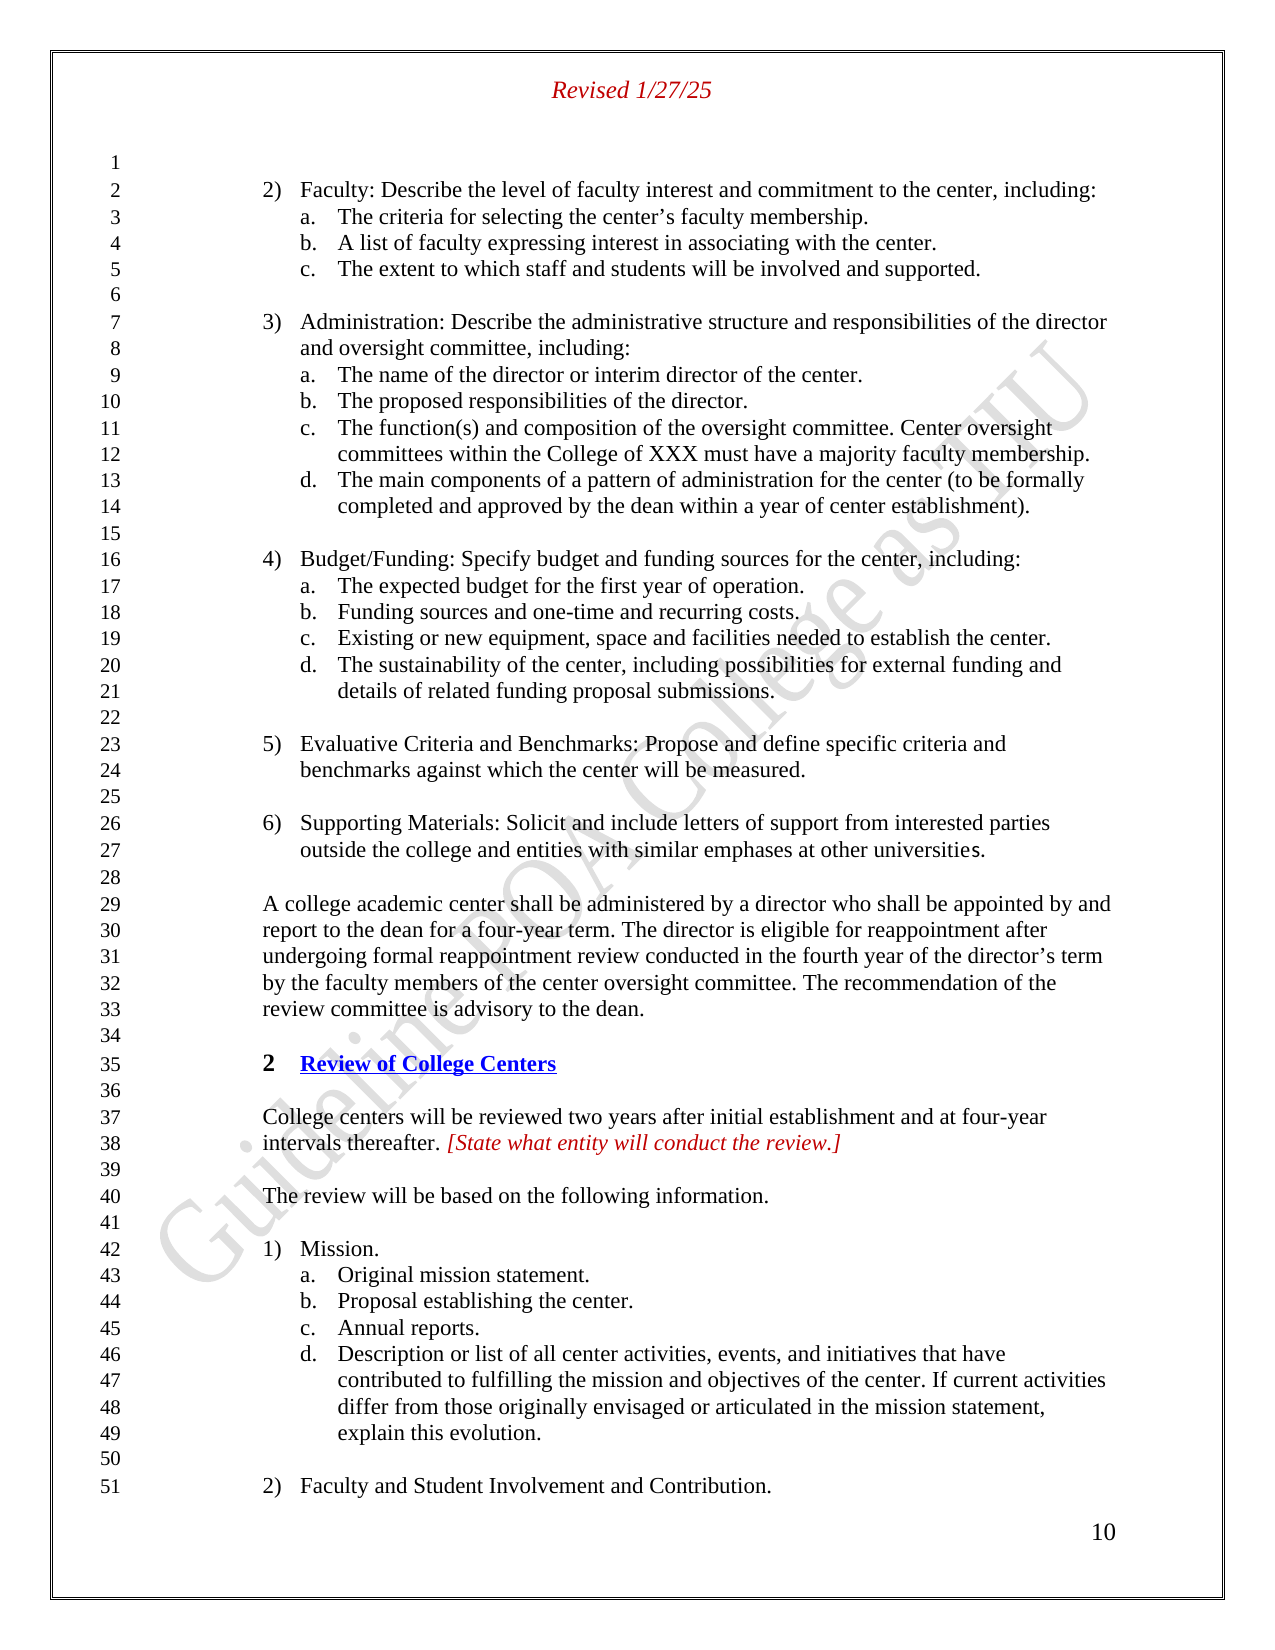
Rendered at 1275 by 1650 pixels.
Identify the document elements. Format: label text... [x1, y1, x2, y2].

list Proposal establishing the center. [300, 1287, 1116, 1314]
list Faculty: Describe the level of faculty interest and commitment to the center, including: [262, 176, 1116, 203]
list Budget/Funding: Specify budget and funding sources for the center, including: [262, 545, 1116, 572]
list Funding sources and one-time and recurring costs. [300, 598, 1116, 624]
list The extent to which staff and students will be involved and supported. [300, 255, 1116, 282]
list The sustainability of the center, including possibilities for external funding and details of related funding proposal submissions. [300, 651, 1116, 703]
list The proposed responsibilities of the director. [300, 387, 1116, 413]
text College centers will be reviewed two years after initial establishment and at four-year intervals thereafter. [State what entity will conduct the review.] [262, 1103, 1116, 1156]
list Evaluative Criteria and Benchmarks: Propose and define specific criteria and benchmarks against which the center will be measured. [262, 730, 1116, 782]
list Original mission statement. [300, 1261, 1116, 1287]
list Faculty and Student Involvement and Contribution. [262, 1472, 1116, 1498]
list The function(s) and composition of the oversight committee. Center oversight committees within the College of XXX must have a majority faculty membership. [300, 413, 1116, 466]
list 6) Supporting Materials: Solicit and include letters of support from interested parties outside the college and entities with similar emphases at other universities. [262, 809, 1116, 863]
subtitle 2 Review of College Centers [262, 1048, 1041, 1076]
list Mission. [262, 1234, 1116, 1261]
list The name of the director or interim director of the center. [300, 361, 1116, 387]
text A college academic center shall be administered by a director who shall be appointed by and report to the dean for a four-year term. The director is eligible for reappointment after undergoing formal reappointment review conducted in the fourth year of the director’s term by the faculty members of the center oversight committee. The recommendation of the review committee is advisory to the dean. [262, 889, 1116, 1021]
list The expected budget for the first year of operation. [300, 572, 1116, 598]
text The review will be based on the following information. [262, 1182, 1116, 1208]
list The criteria for selecting the center’s faculty membership. [300, 203, 1116, 229]
list A list of faculty expressing interest in associating with the center. [300, 229, 1116, 255]
list Administration: Describe the administrative structure and responsibilities of the director and oversight committee, including: [262, 308, 1116, 361]
list Existing or new equipment, space and facilities needed to establish the center. [300, 624, 1116, 651]
list The main components of a pattern of administration for the center (to be formally completed and approved by the dean within a year of center establishment). [300, 466, 1116, 519]
list Description or list of all center activities, events, and initiatives that have contributed to fulfilling the mission and objectives of the center. If current activities differ from those originally envisaged or articulated in the mission statement, explain this evolution. [300, 1340, 1116, 1445]
list Annual reports. [300, 1314, 1116, 1340]
